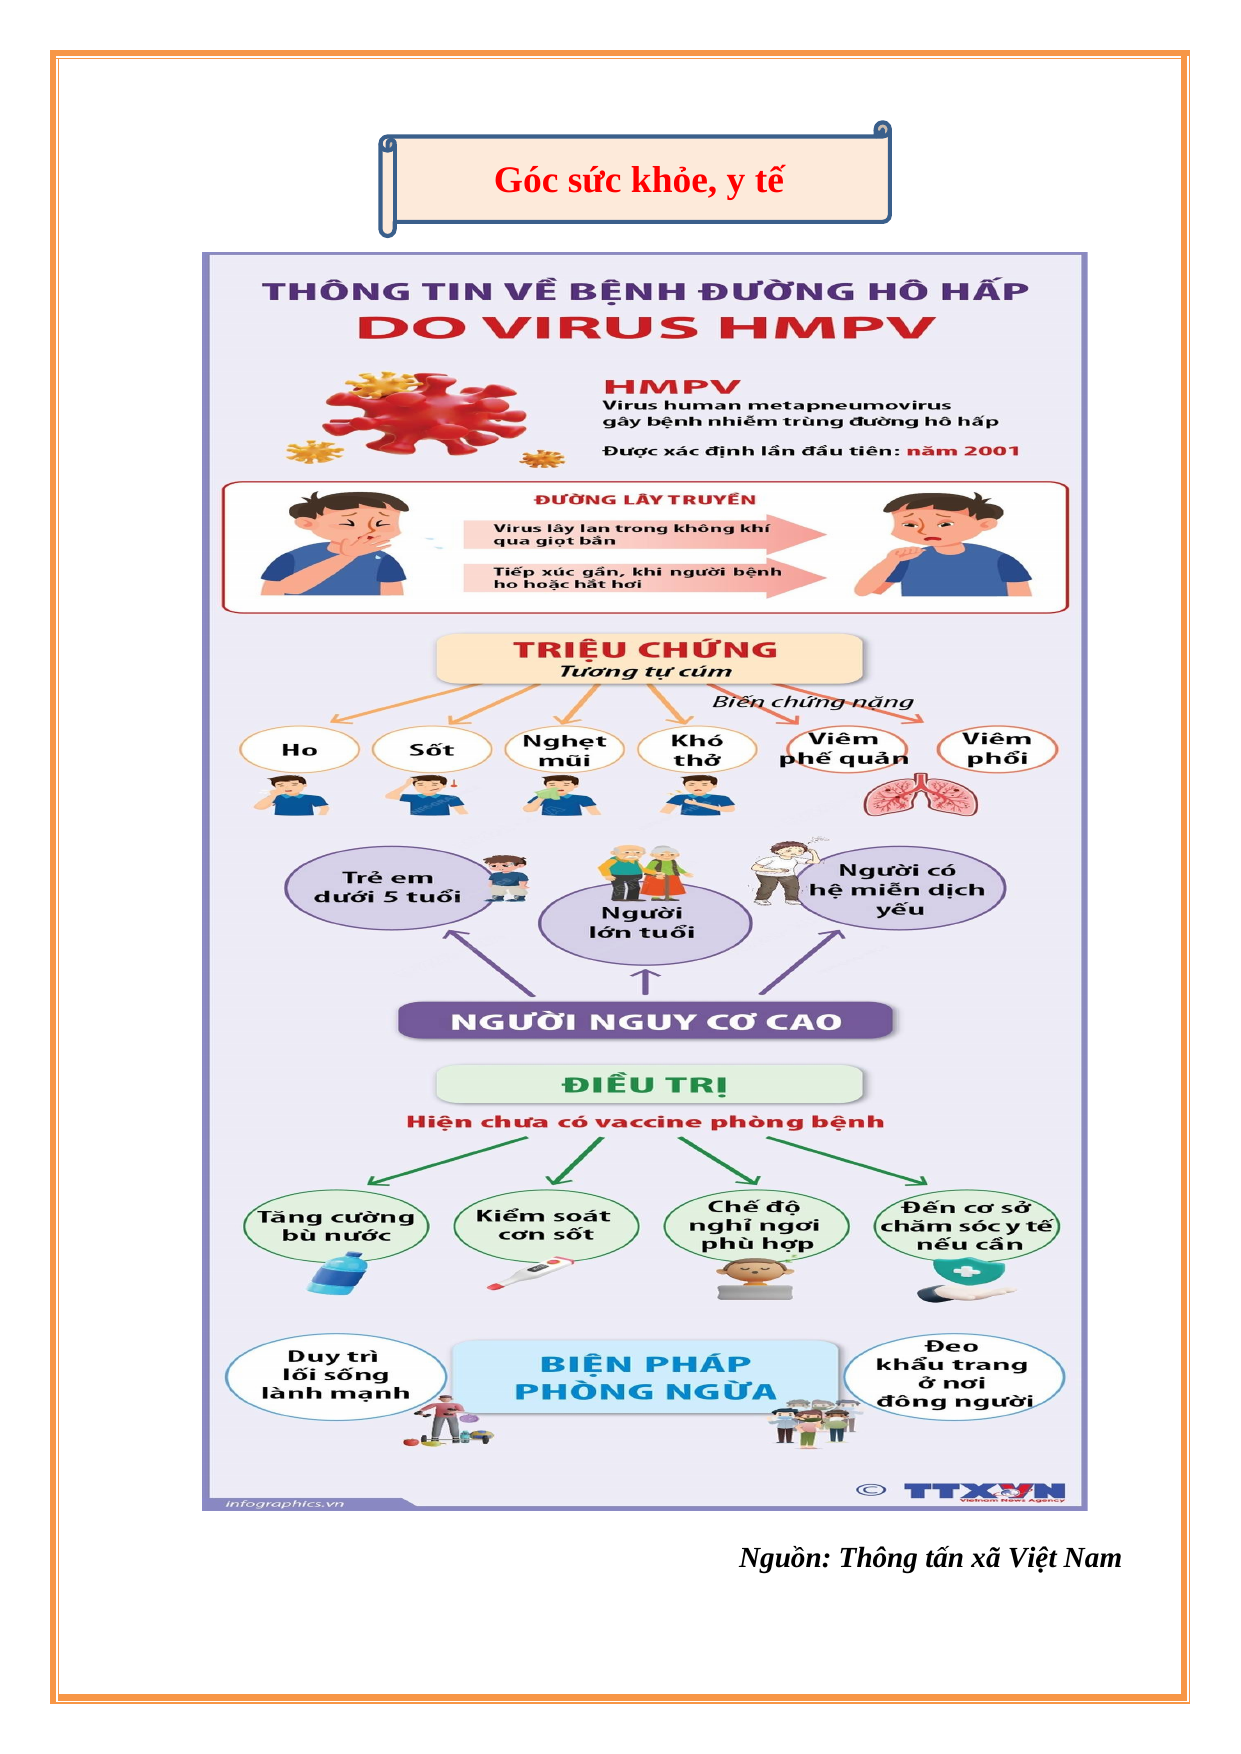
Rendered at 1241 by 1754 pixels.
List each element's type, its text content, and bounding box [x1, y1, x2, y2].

picture [202, 252, 1088, 1511]
text Nguồn: Thông tấn xã Việt Nam [177, 1540, 1122, 1573]
